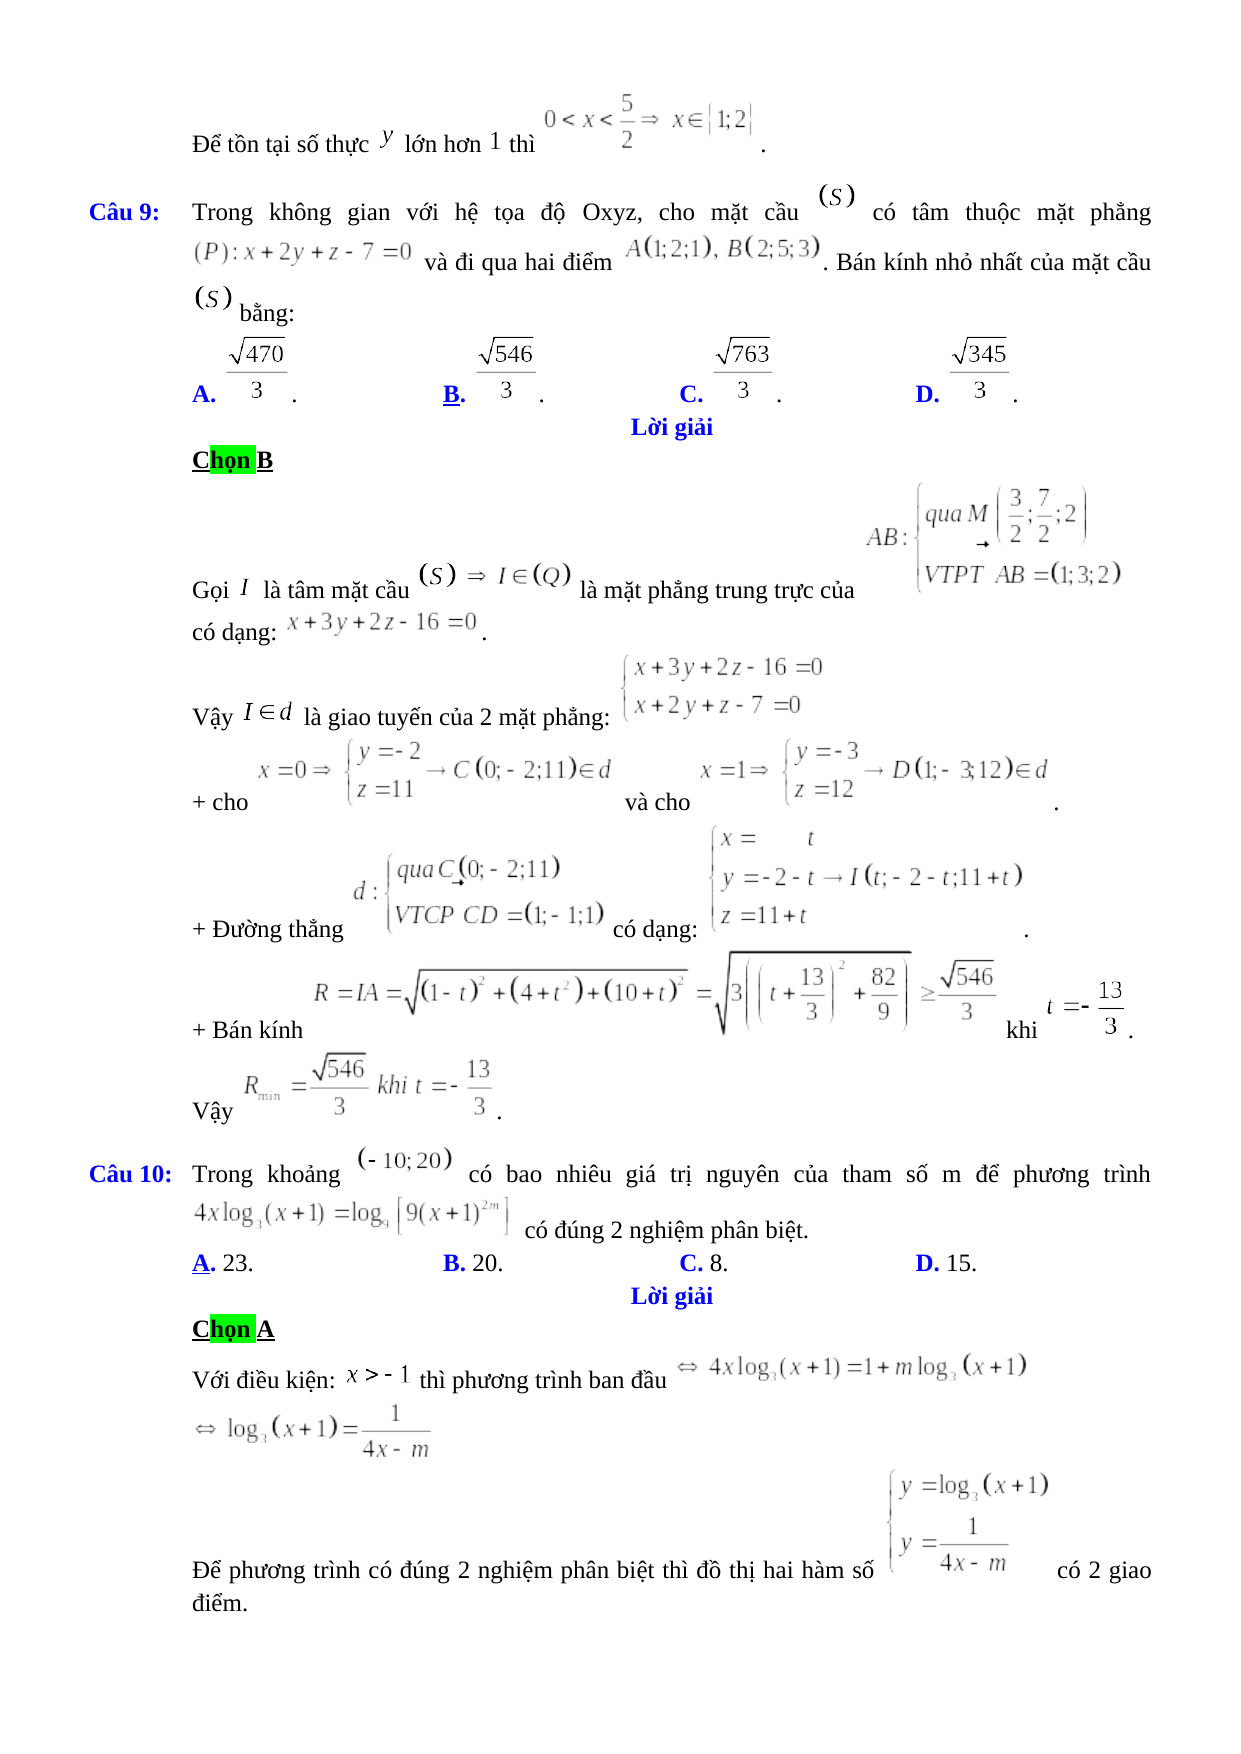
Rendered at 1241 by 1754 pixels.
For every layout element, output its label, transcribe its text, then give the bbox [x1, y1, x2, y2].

text Vậy . [192, 1048, 1152, 1124]
list Trong khoảng có bao nhiêu giá trị nguyên của tham số m để phương trình có đúng 2 nghiệm phân biệt. [88, 1141, 1152, 1244]
text Chọn A [256, 1314, 1152, 1343]
text A. . B. . C. . D. . [192, 331, 1152, 408]
text Vậy là giao tuyến của 2 mặt phẳng: [192, 650, 1152, 731]
text Lời giải [192, 1281, 1152, 1310]
text có dạng: . [192, 608, 1152, 646]
text Với điều kiện: thì phương trình ban đầu [192, 1347, 1152, 1394]
text Để phương trình có đúng 2 nghiệm phân biệt thì đồ thị hai hàm số có 2 giao điểm. [192, 1466, 1152, 1617]
text Chọn A [192, 1314, 210, 1339]
text Để tồn tại số thực lớn hơn thì . [192, 88, 1152, 158]
text A. 23. B. 20. C. 8. D. 15. [192, 1248, 1152, 1277]
text Chọn B [192, 445, 210, 470]
list Trong không gian với hệ tọa độ Oxyz, cho mặt cầu có tâm thuộc mặt phẳng và đi qua hai điểm . Bán kính nhỏ nhất của mặt cầu bằng: [88, 179, 1152, 327]
text Chọn B [256, 445, 1152, 474]
text Gọi là tâm mặt cầu là mặt phẳng trung trực của [192, 478, 1152, 604]
text + cho và cho . [192, 735, 1152, 815]
text + Bán kính khi . [192, 947, 1152, 1043]
text Lời giải [192, 412, 1152, 441]
text + Đường thẳng có dạng: . [192, 820, 1152, 943]
